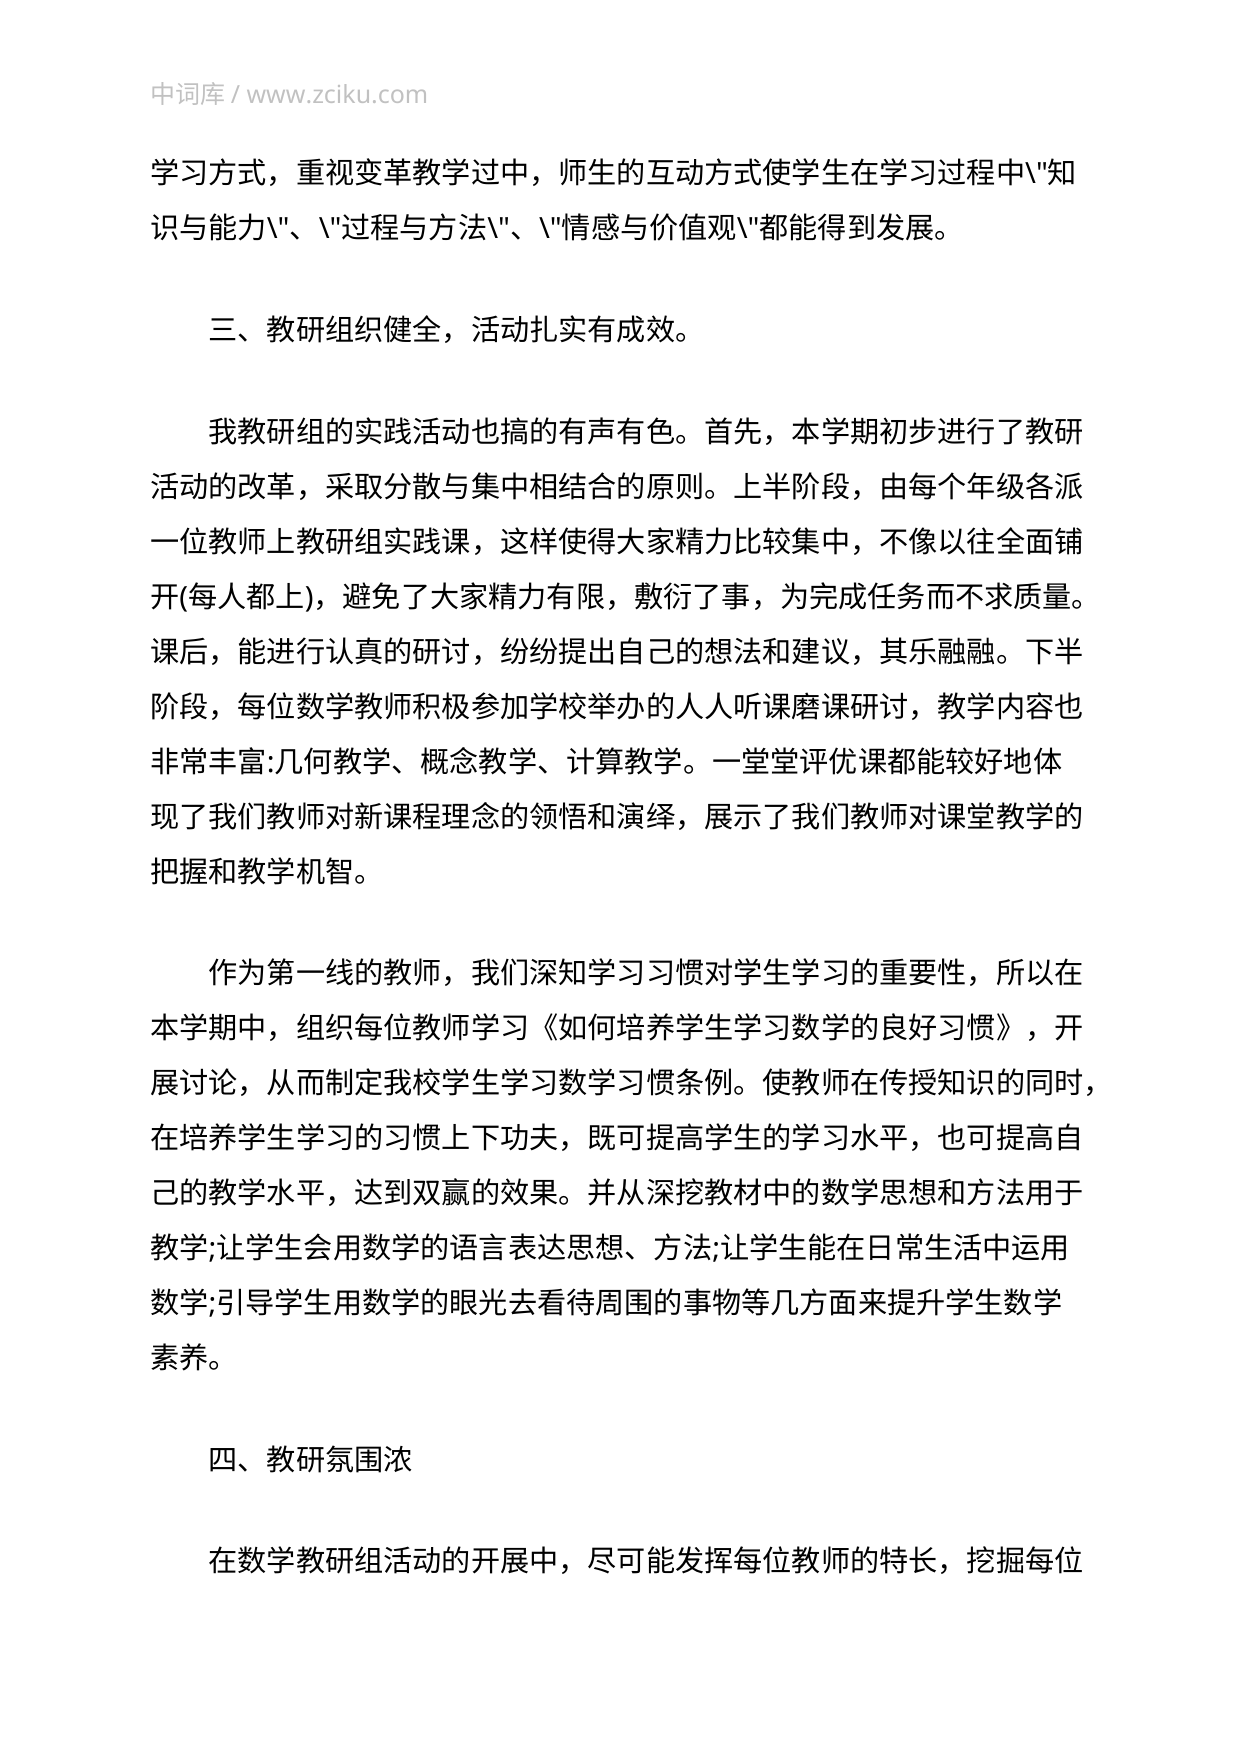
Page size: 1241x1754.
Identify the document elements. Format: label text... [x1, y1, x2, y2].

text 我教研组的实践活动也搞的有声有色。首先，本学期初步进行了教研活动的改革，采取分散与集中相结合的原则。上半阶段，由每个年级各派一位教师上教研组实践课，这样使得大家精力比较集中，不像以往全面铺开(每人都上)，避免了大家精力有限，敷衍了事，为完成任务而不求质量。课后，能进行认真的研讨，纷纷提出自己的想法和建议，其乐融融。下半阶段，每位数学教师积极参加学校举办的人人听课磨课研讨，教学内容也非常丰富:几何教学、概念教学、计算教学。一堂堂评优课都能较好地体现了我们教师对新课程理念的领悟和演绎，展示了我们教师对课堂教学的把握和教学机智。 [150, 409, 1090, 890]
text 作为第一线的教师，我们深知学习习惯对学生学习的重要性，所以在本学期中，组织每位教师学习《如何培养学生学习数学的良好习惯》，开展讨论，从而制定我校学生学习数学习惯条例。使教师在传授知识的同时，在培养学生学习的习惯上下功夫，既可提高学生的学习水平，也可提高自己的教学水平，达到双赢的效果。并从深挖教材中的数学思想和方法用于教学;让学生会用数学的语言表达思想、方法;让学生能在日常生活中运用数学;引导学生用数学的眼光去看待周围的事物等几方面来提升学生数学素养。 [150, 950, 1090, 1377]
text 四、教研氛围浓 [150, 1436, 1090, 1478]
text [150, 150, 1090, 247]
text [150, 1538, 1090, 1580]
text 三、教研组织健全，活动扎实有成效。 [150, 307, 1090, 349]
